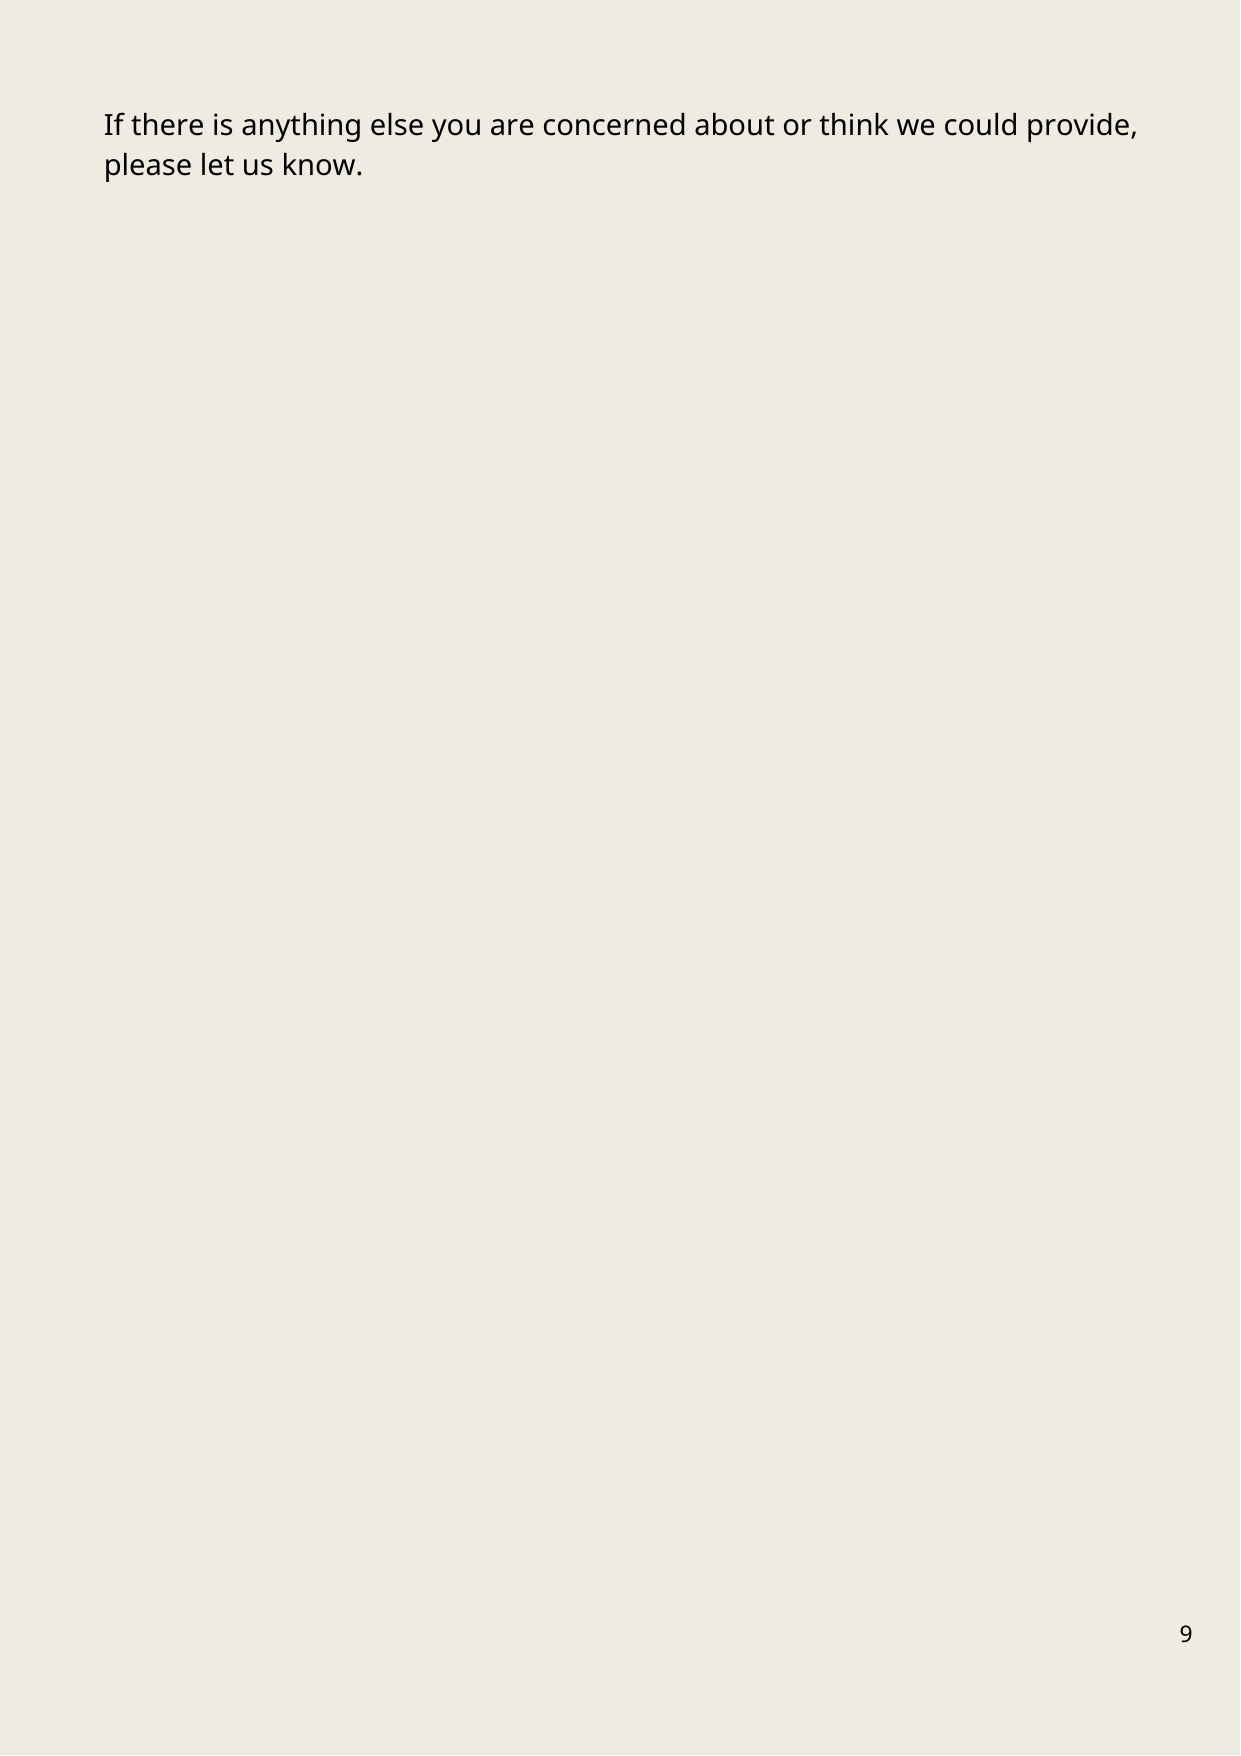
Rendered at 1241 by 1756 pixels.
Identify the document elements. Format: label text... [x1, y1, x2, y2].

text If there is anything else you are concerned about or think we could provide, please let us know. [103, 104, 1192, 183]
